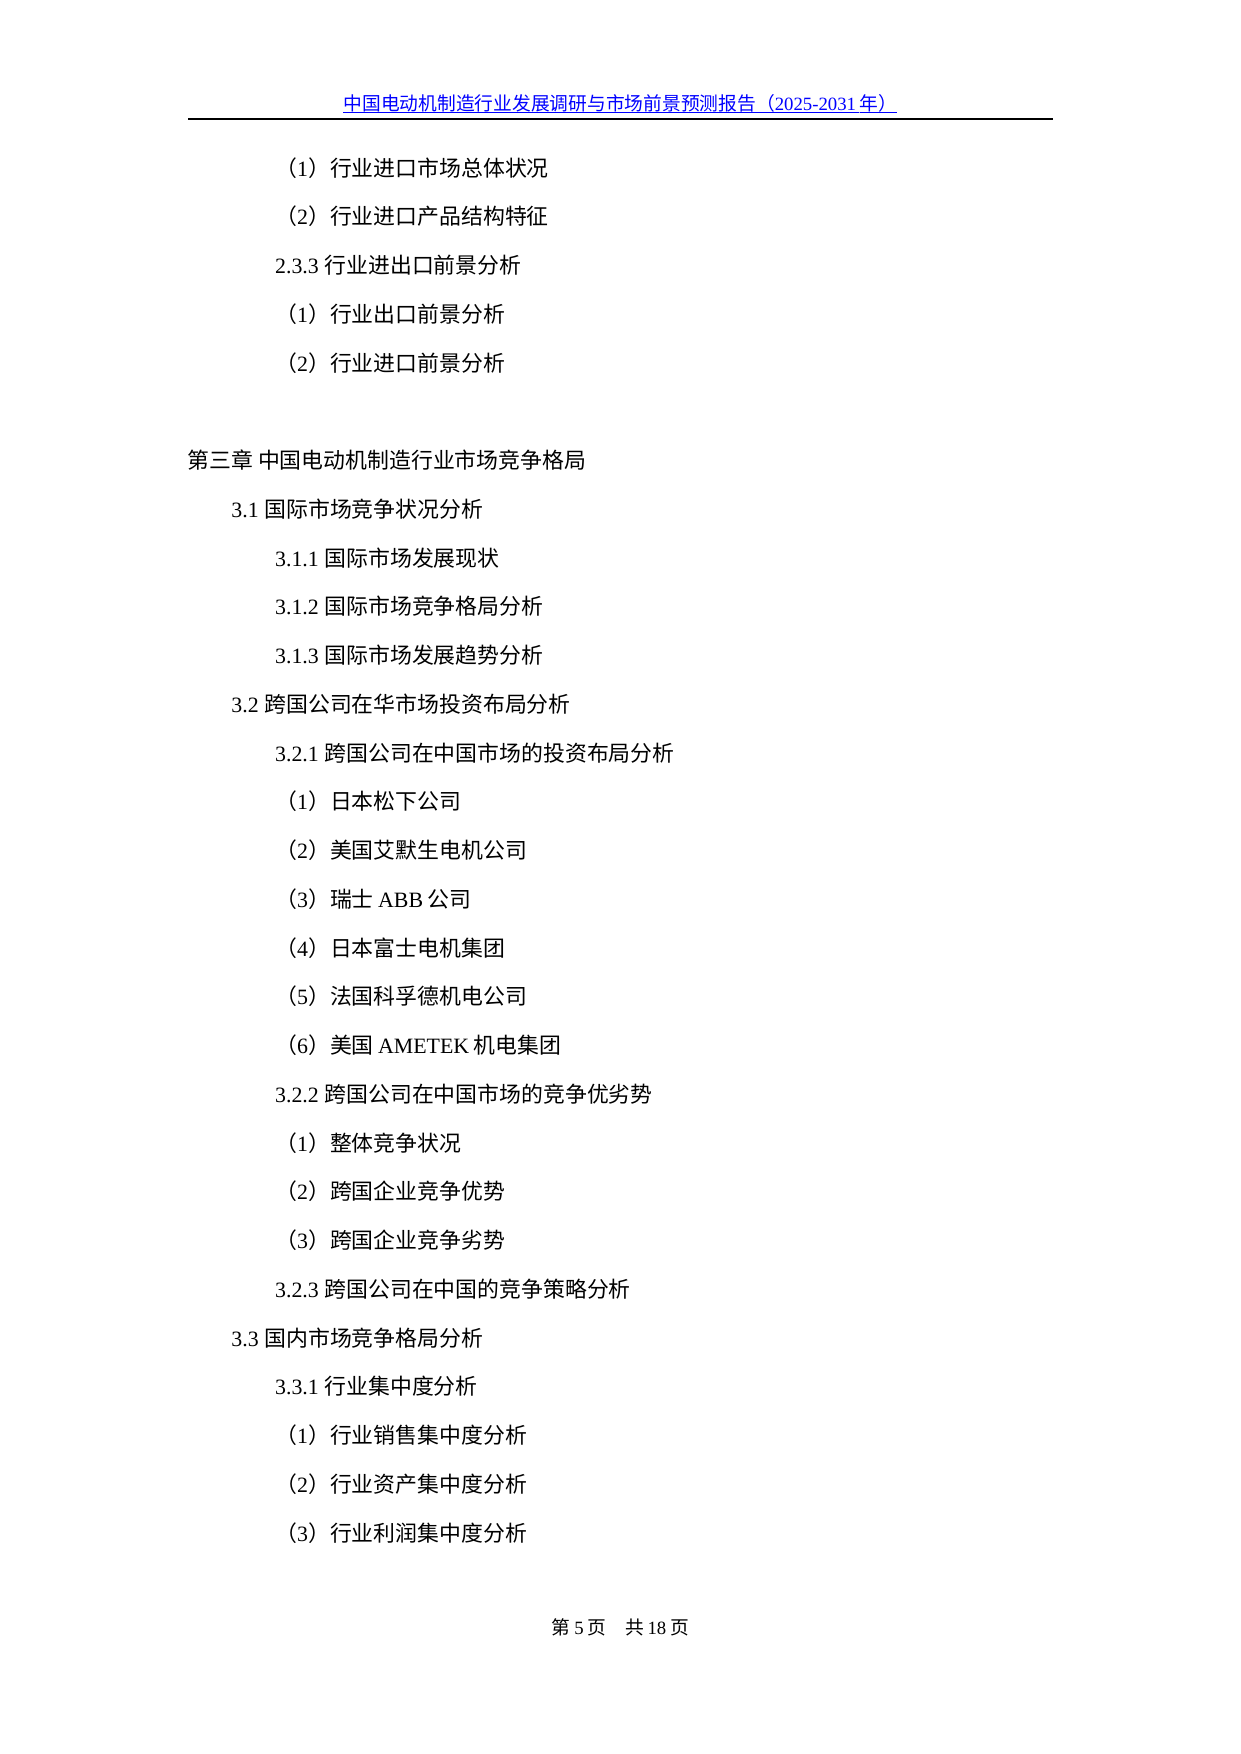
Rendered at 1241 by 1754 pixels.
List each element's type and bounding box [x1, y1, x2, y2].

text [187, 150, 1053, 1548]
